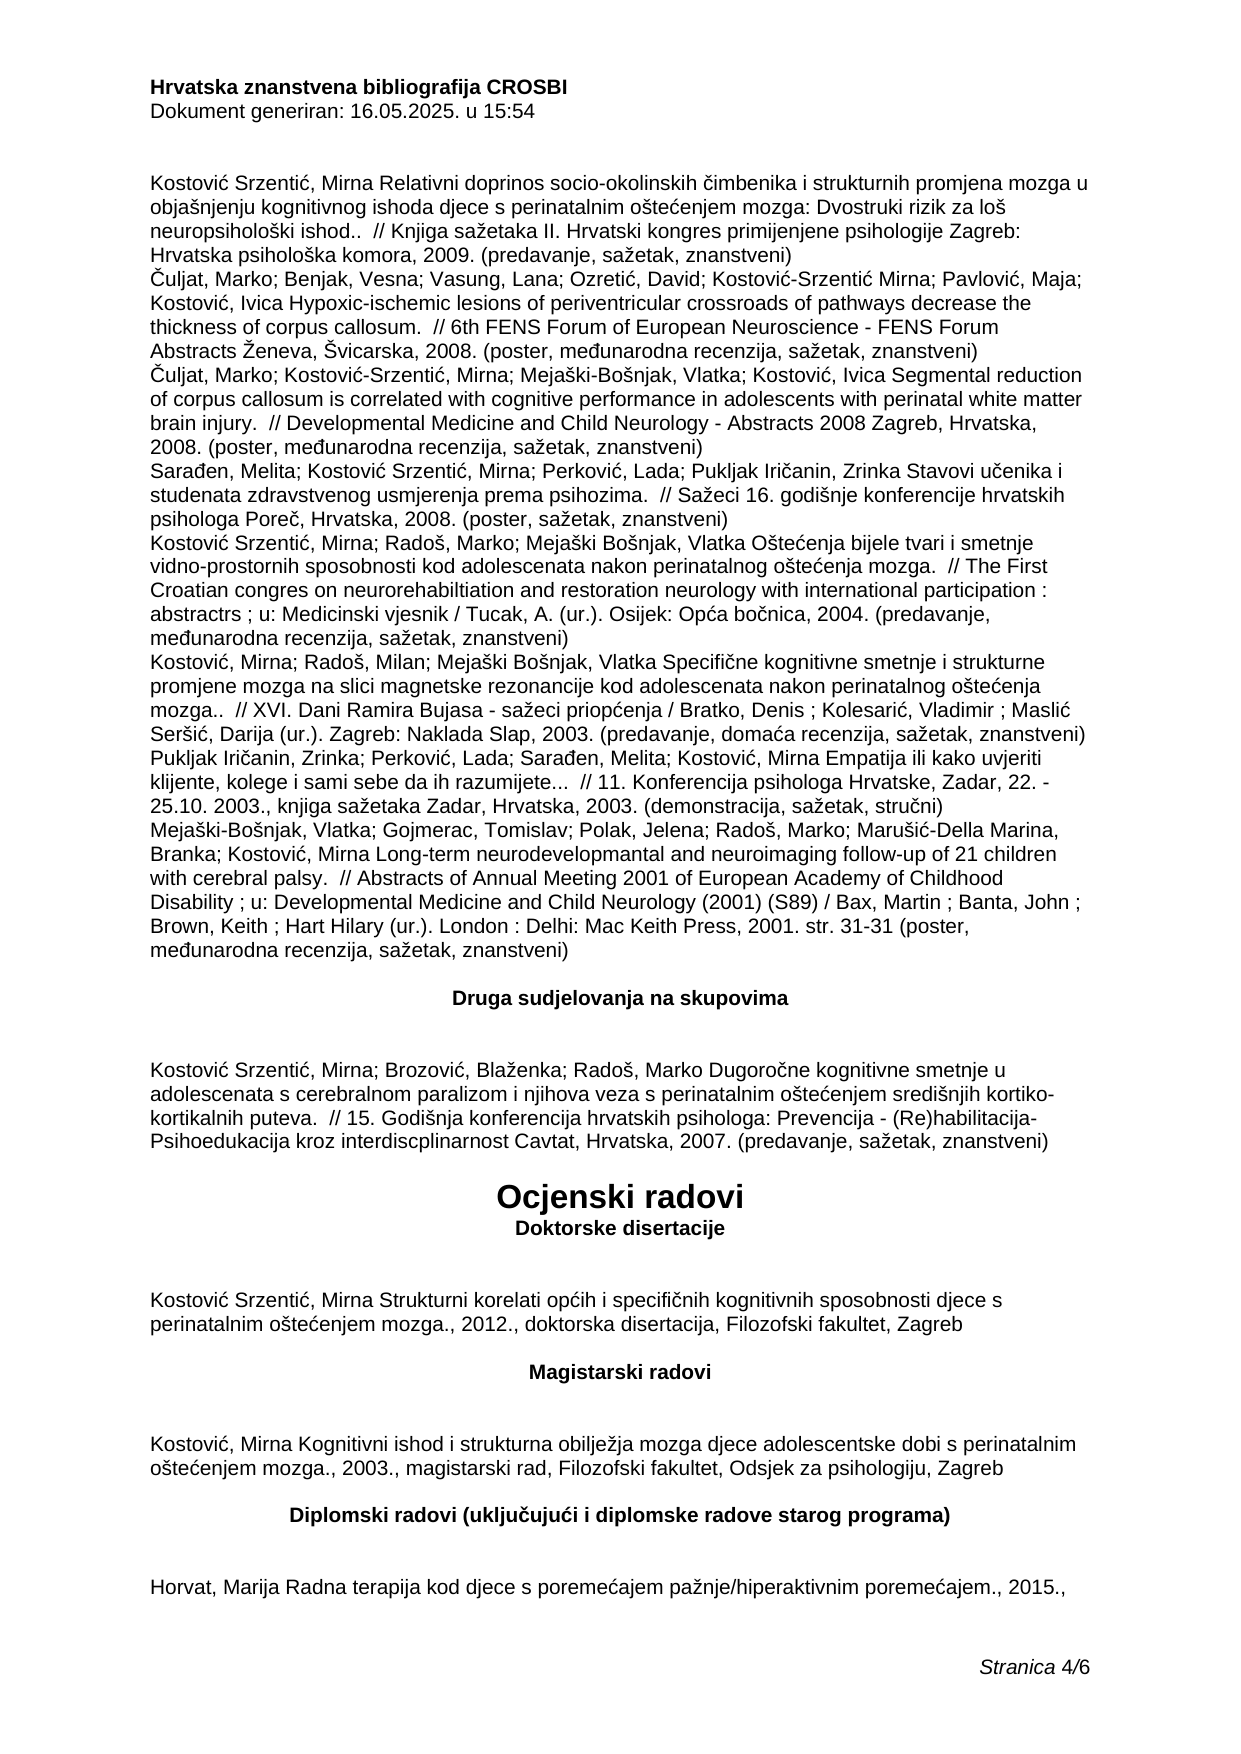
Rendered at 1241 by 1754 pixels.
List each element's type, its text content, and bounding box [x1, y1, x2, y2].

text Kostović Srzentić, Mirna [150, 1288, 1090, 1336]
text Mejaški-Bošnjak, Vlatka; Gojmerac, Tomislav; Polak, Jelena; Radoš, Marko; Marušić-Della Marina, Branka; Kostović, Mirna [150, 818, 1090, 962]
subtitle Magistarski radovi [150, 1359, 1090, 1383]
text Sarađen, Melita; Kostović Srzentić, Mirna; Perković, Lada; Pukljak Iričanin, Zrinka [150, 458, 1090, 530]
subtitle Ocjenski radovi [150, 1177, 1090, 1216]
text Horvat, Marija [150, 1575, 1090, 1599]
subtitle Diplomski radovi (uključujući i diplomske radove starog programa) [150, 1503, 1090, 1527]
text Kostović Srzentić, Mirna [150, 171, 1090, 267]
text Pukljak Iričanin, Zrinka; Perković, Lada; Sarađen, Melita; Kostović, Mirna [150, 746, 1090, 818]
subtitle Druga sudjelovanja na skupovima [150, 986, 1090, 1009]
text Kostović, Mirna; Radoš, Milan; Mejaški Bošnjak, Vlatka [150, 650, 1090, 746]
text Kostović, Mirna [150, 1431, 1090, 1479]
text Kostović Srzentić, Mirna; Brozović, Blaženka; Radoš, Marko [150, 1057, 1090, 1153]
text Kostović Srzentić, Mirna; Radoš, Marko; Mejaški Bošnjak, Vlatka [150, 530, 1090, 650]
text Čuljat, Marko; Kostović-Srzentić, Mirna; Mejaški-Bošnjak, Vlatka; Kostović, Ivica [150, 363, 1090, 458]
text Čuljat, Marko; Benjak, Vesna; Vasung, Lana; Ozretić, David; Kostović-Srzentić Mirna; Pavlović, Maja; Kostović, Ivica [150, 267, 1090, 363]
subtitle Doktorske disertacije [150, 1216, 1090, 1240]
